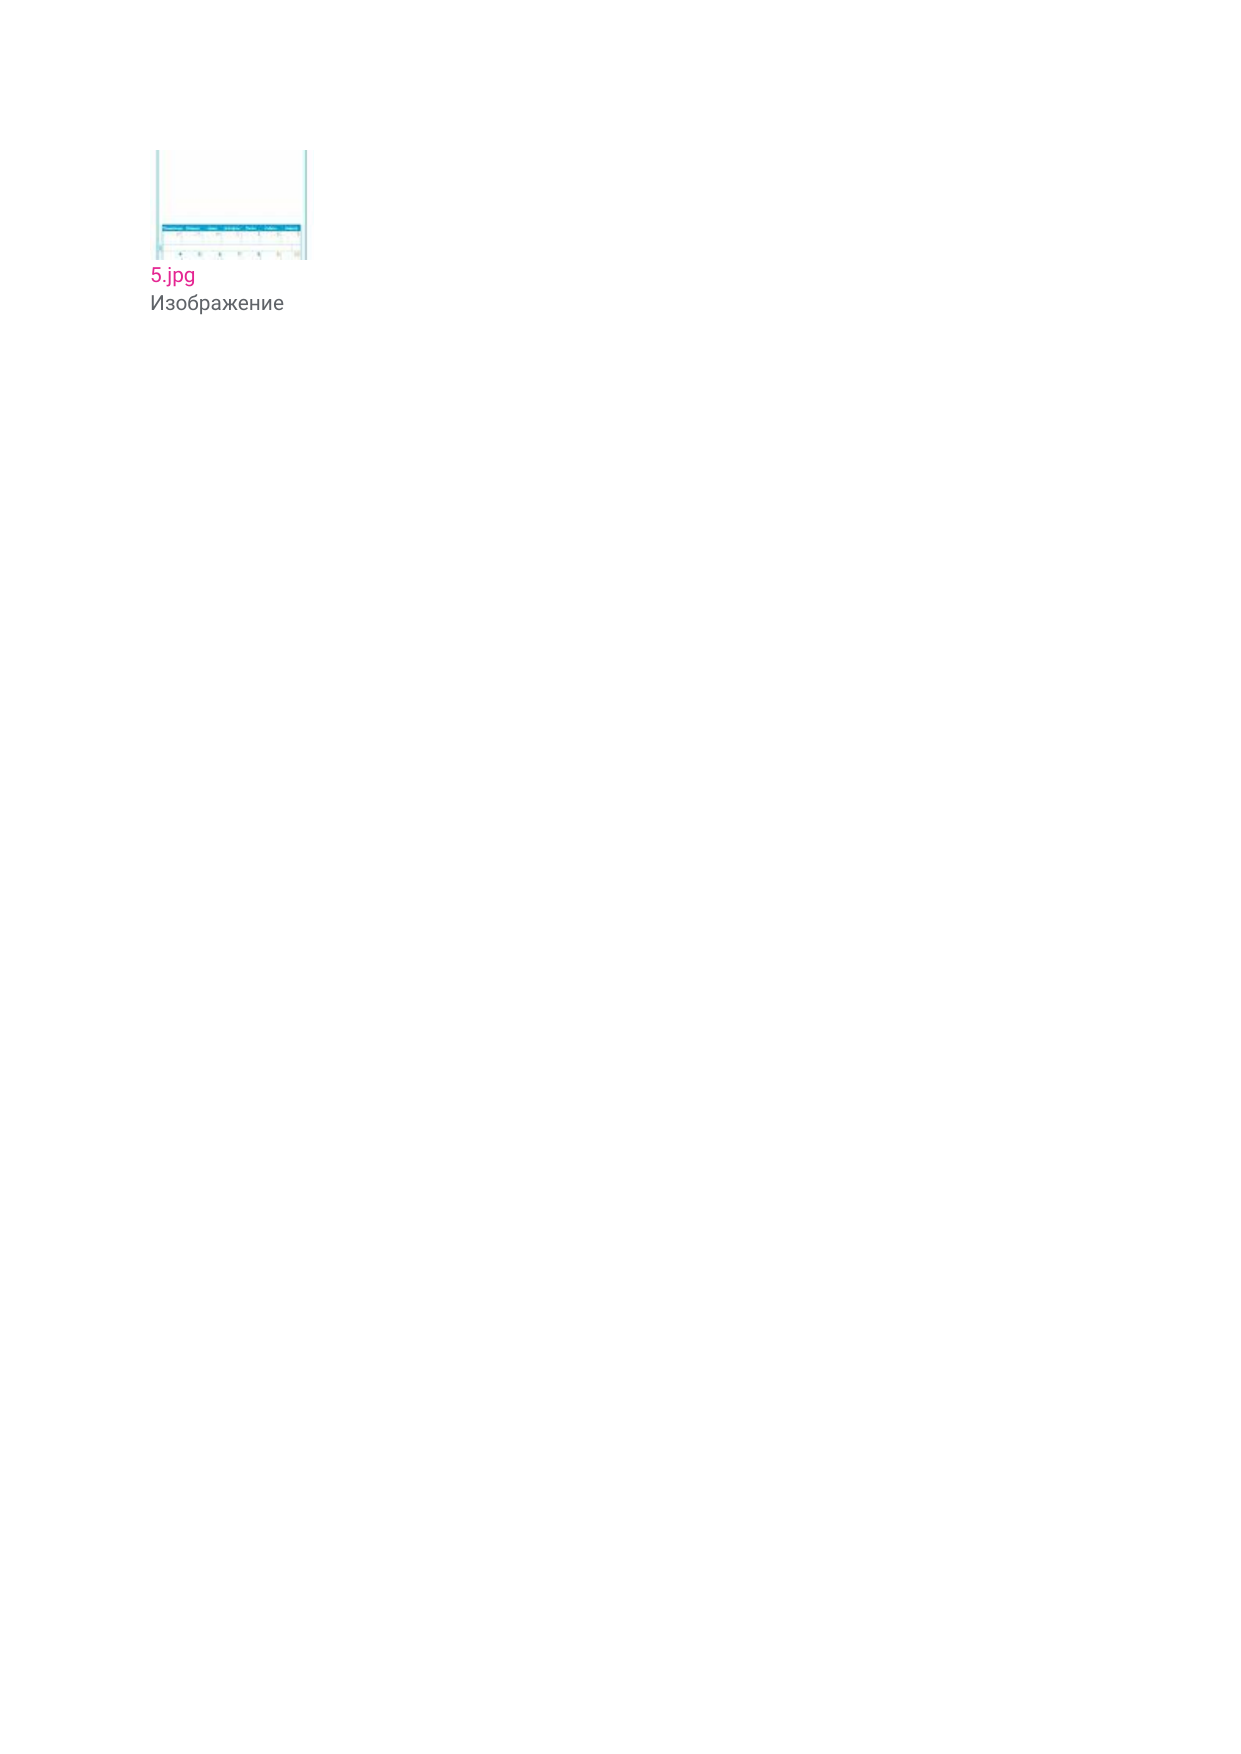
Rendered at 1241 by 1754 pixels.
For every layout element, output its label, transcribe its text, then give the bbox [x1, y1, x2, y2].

text Изображение [150, 291, 1090, 316]
picture [150, 150, 314, 260]
text 5.jpg [150, 263, 1090, 288]
